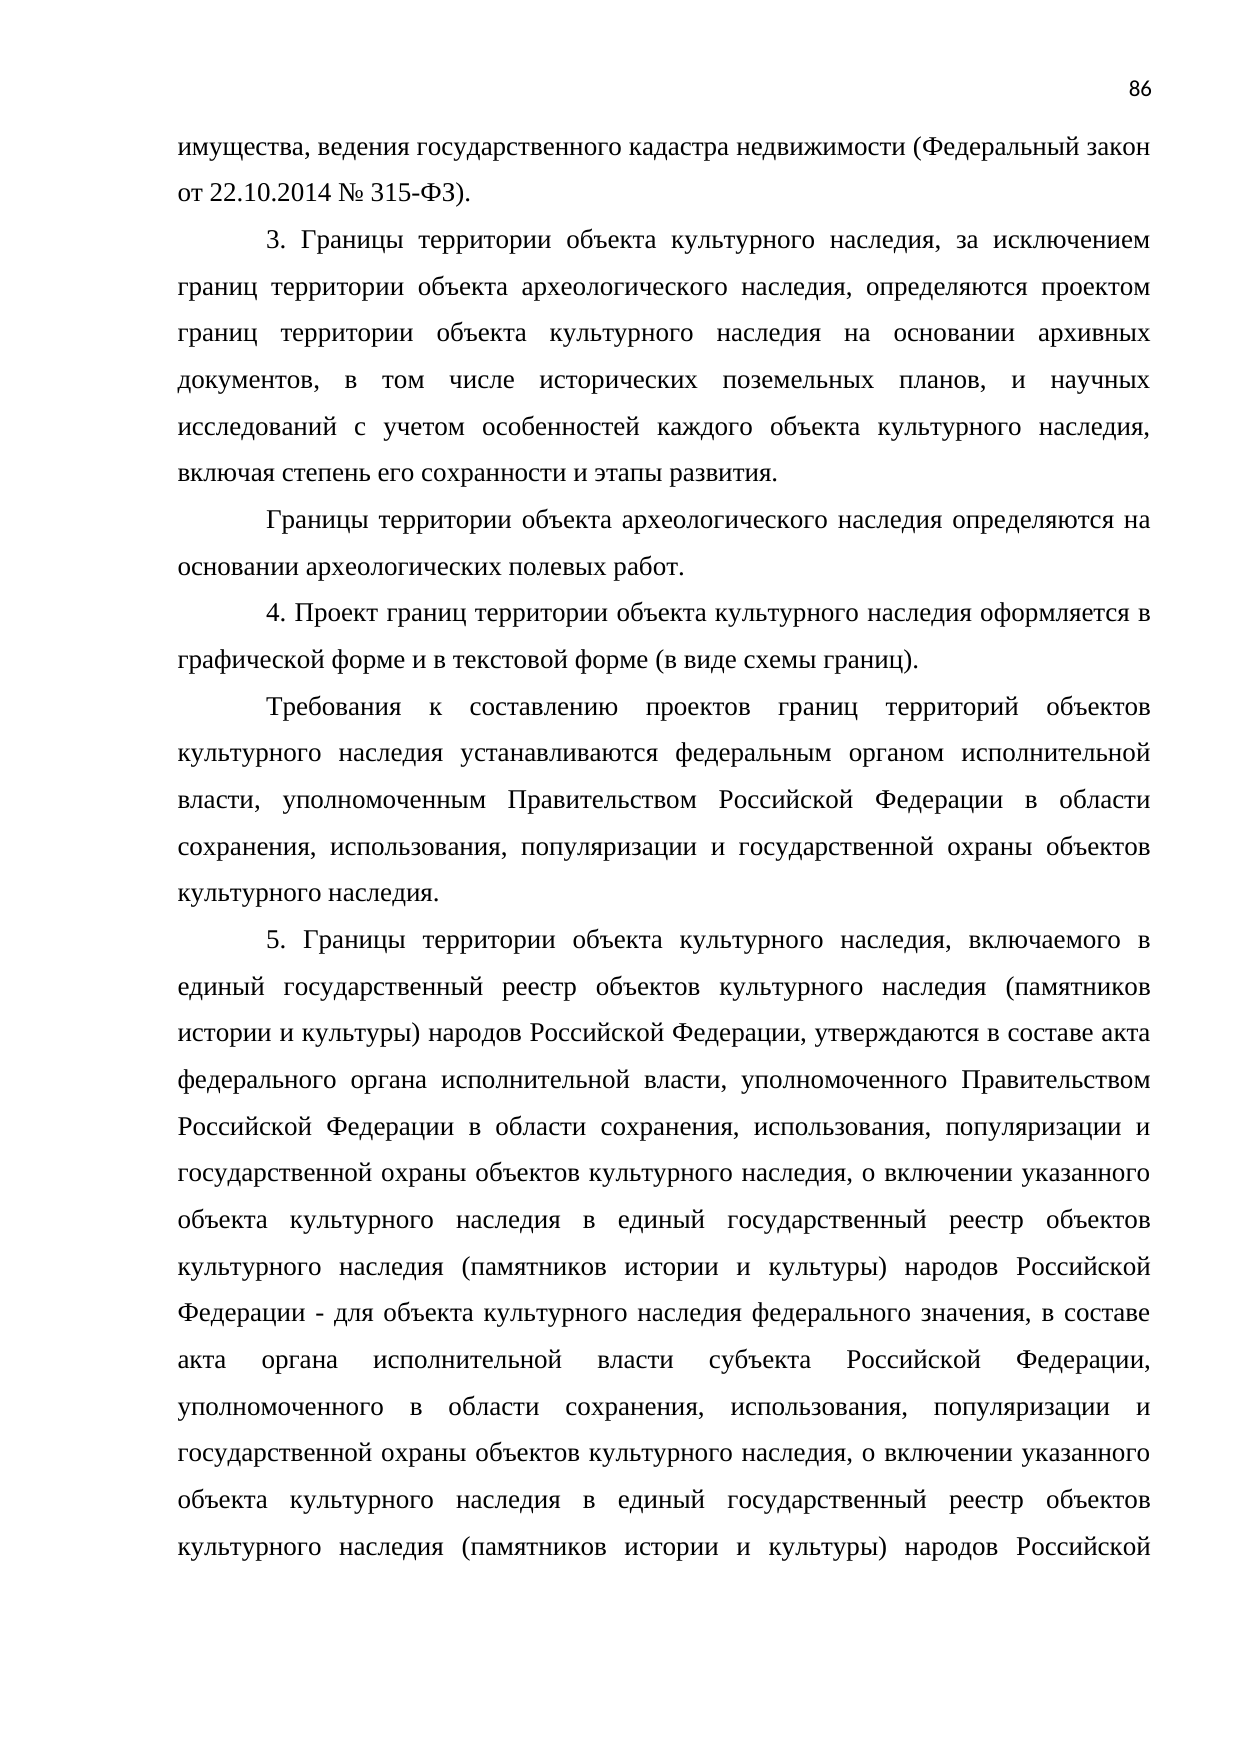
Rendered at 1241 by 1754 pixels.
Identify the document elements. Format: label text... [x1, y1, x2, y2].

text Требования к составлению проектов границ территорий объектов культурного наследия устанавливаются федеральным органом исполнительной власти, уполномоченным Правительством Российской Федерации в области сохранения, использования, популяризации и государственной охраны объектов культурного наследия. [177, 690, 1152, 908]
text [177, 923, 1152, 1561]
text 3. Границы территории объекта культурного наследия, за исключением границ территории объекта археологического наследия, определяются проектом границ территории объекта культурного наследия на основании архивных документов, в том числе исторических поземельных планов, и научных исследований с учетом особенностей каждого объекта культурного наследия, включая степень его сохранности и этапы развития. [177, 223, 1152, 488]
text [177, 130, 1152, 208]
text 4. Проект границ территории объекта культурного наследия оформляется в графической форме и в текстовой форме (в виде схемы границ). [177, 596, 1152, 674]
text Границы территории объекта археологического наследия определяются на основании археологических полевых работ. [177, 503, 1152, 581]
